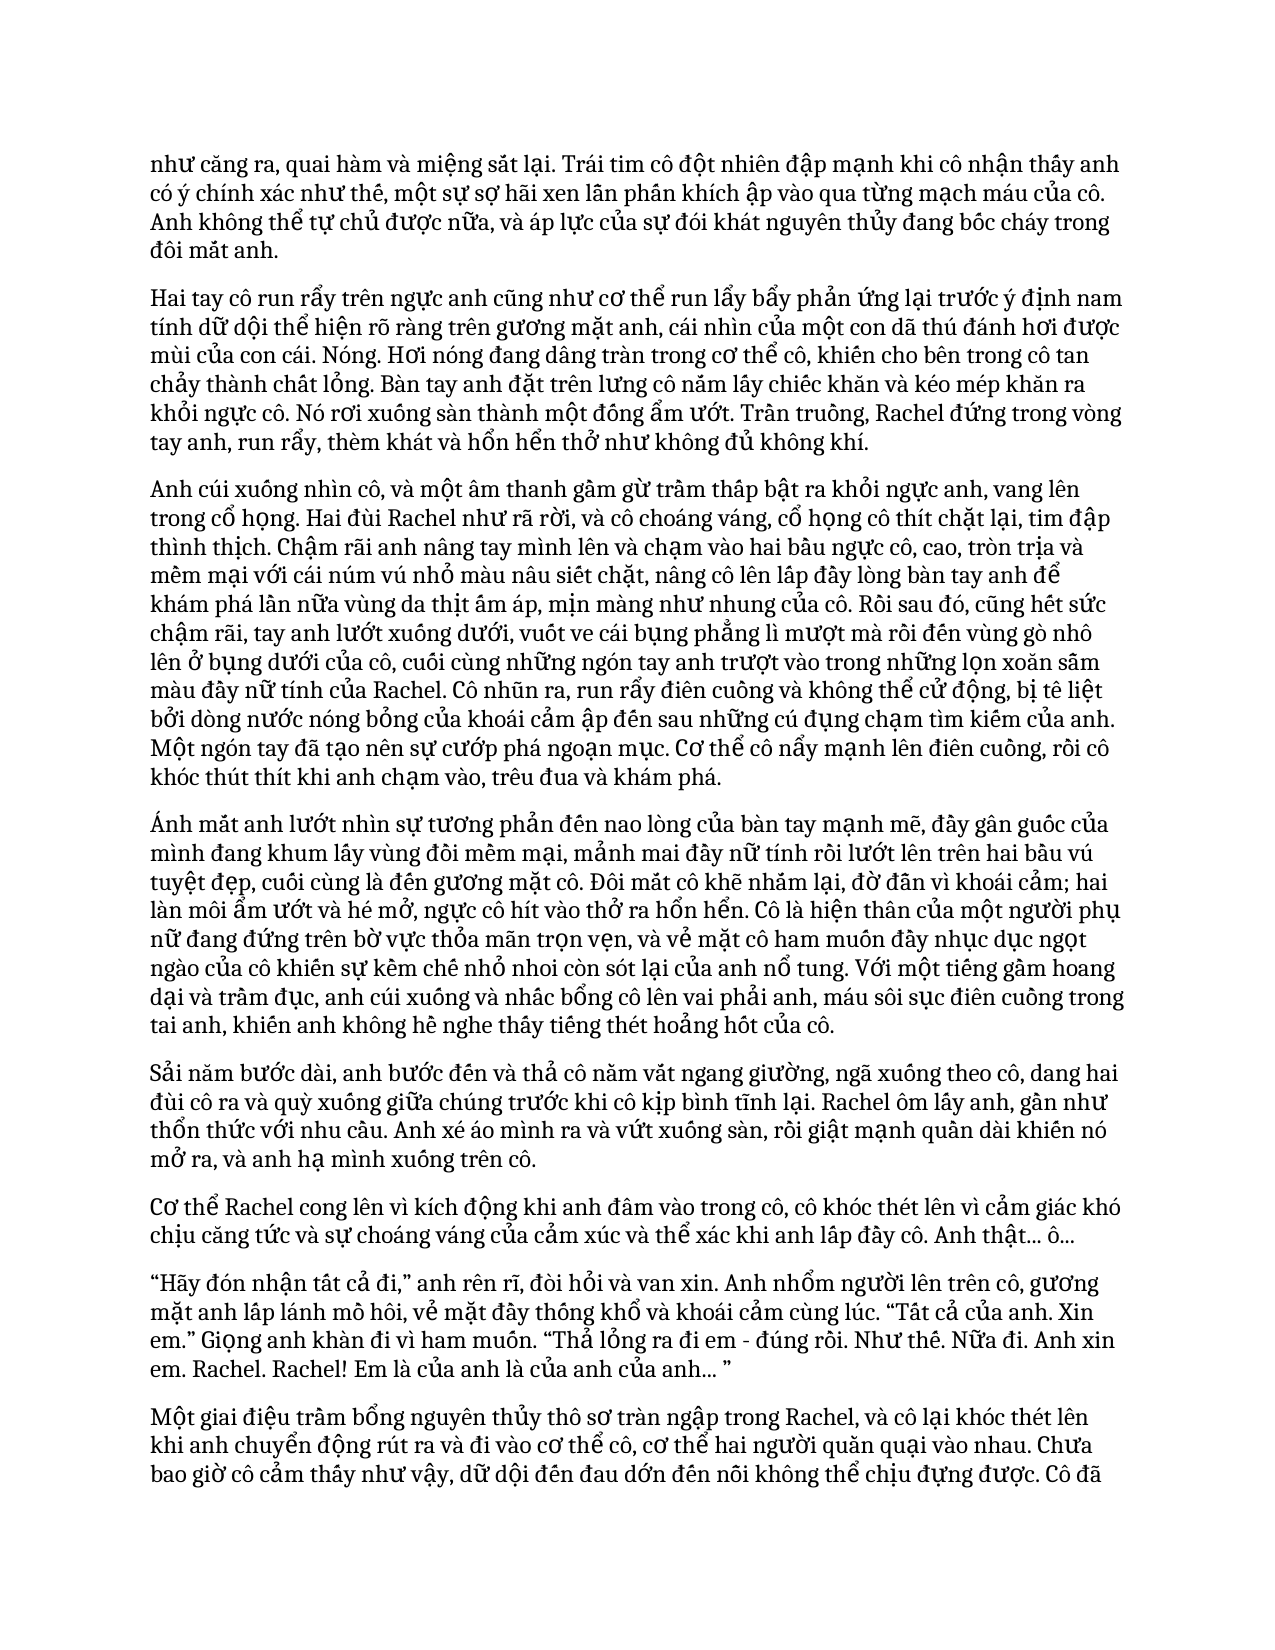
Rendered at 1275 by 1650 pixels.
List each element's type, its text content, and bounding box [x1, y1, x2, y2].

text “Hãy đón nhận tất cả đi,” anh rên rĩ, đòi hỏi và van xin. Anh nhổm người lên trên cô, gương mặt anh lấp lánh mồ hôi, vẻ mặt đầy thống khổ và khoái cảm cùng lúc. “Tất cả của anh. Xin em.” Giọng anh khàn đi vì ham muốn. “Thả lỏng ra đi em - đúng rồi. Như thế. Nữa đi. Anh xin em. Rachel. Rachel! Em là của anh là của anh của anh... ” [150, 1269, 1125, 1384]
text Anh cúi xuống nhìn cô, và một âm thanh gầm gừ trầm thấp bật ra khỏi ngực anh, vang lên trong cổ họng. Hai đùi Rachel như rã rời, và cô choáng váng, cổ họng cô thít chặt lại, tim đập thình thịch. Chậm rãi anh nâng tay mình lên và chạm vào hai bầu ngực cô, cao, tròn trịa và mềm mại với cái núm vú nhỏ màu nâu siết chặt, nâng cô lên lấp đầy lòng bàn tay anh để khám phá lần nữa vùng da thịt ấm áp, mịn màng như nhung của cô. Rồi sau đó, cũng hết sức chậm rãi, tay anh lướt xuống dưới, vuốt ve cái bụng phẳng lì mượt mà rồi đến vùng gò nhô lên ở bụng dưới của cô, cuối cùng những ngón tay anh trượt vào trong những lọn xoăn sẫm màu đầy nữ tính của Rachel. Cô nhũn ra, run rẩy điên cuồng và không thể cử động, bị tê liệt bởi dòng nước nóng bỏng của khoái cảm ập đến sau những cú đụng chạm tìm kiếm của anh. Một ngón tay đã tạo nên sự cướp phá ngoạn mục. Cơ thể cô nẩy mạnh lên điên cuồng, rồi cô khóc thút thít khi anh chạm vào, trêu đua và khám phá. [150, 475, 1125, 791]
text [150, 1402, 1125, 1489]
text Hai tay cô run rẩy trên ngực anh cũng như cơ thể run lẩy bẩy phản ứng lại trước ý định nam tính dữ dội thể hiện rõ ràng trên gương mặt anh, cái nhìn của một con dã thú đánh hơi được mùi của con cái. Nóng. Hơi nóng đang dâng tràn trong cơ thể cô, khiến cho bên trong cô tan chảy thành chất lỏng. Bàn tay anh đặt trên lưng cô nắm lấy chiếc khăn và kéo mép khăn ra khỏi ngực cô. Nó rơi xuống sàn thành một đống ẩm ướt. Trần truồng, Rachel đứng trong vòng tay anh, run rẩy, thèm khát và hổn hển thở như không đủ không khí. [150, 284, 1125, 456]
text Ánh mắt anh lướt nhìn sự tương phản đến nao lòng của bàn tay mạnh mẽ, đầy gân guốc của mình đang khum lấy vùng đồi mềm mại, mảnh mai đầy nữ tính rồi lướt lên trên hai bầu vú tuyệt đẹp, cuối cùng là đến gương mặt cô. Đôi mắt cô khẽ nhắm lại, đờ đẫn vì khoái cảm; hai làn môi ẩm ướt và hé mở, ngực cô hít vào thở ra hổn hển. Cô là hiện thân của một người phụ nữ đang đứng trên bờ vực thỏa mãn trọn vẹn, và vẻ mặt cô ham muốn đầy nhục dục ngọt ngào của cô khiến sự kềm chế nhỏ nhoi còn sót lại của anh nổ tung. Với một tiếng gầm hoang dại và trầm đục, anh cúi xuống và nhấc bổng cô lên vai phải anh, máu sôi sục điên cuồng trong tai anh, khiến anh không hề nghe thấy tiếng thét hoảng hốt của cô. [150, 810, 1125, 1040]
text Sải năm bước dài, anh bước đến và thả cô nằm vắt ngang giường, ngã xuống theo cô, dang hai đùi cô ra và quỳ xuống giữa chúng trước khi cô kịp bình tĩnh lại. Rachel ôm lấy anh, gần như thổn thức với nhu cầu. Anh xé áo mình ra và vứt xuống sàn, rồi giật mạnh quần dài khiến nó mở ra, và anh hạ mình xuống trên cô. [150, 1059, 1125, 1174]
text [150, 150, 1125, 265]
text Cơ thể Rachel cong lên vì kích động khi anh đâm vào trong cô, cô khóc thét lên vì cảm giác khó chịu căng tức và sự choáng váng của cảm xúc và thể xác khi anh lấp đầy cô. Anh thật... ô... [150, 1192, 1125, 1250]
